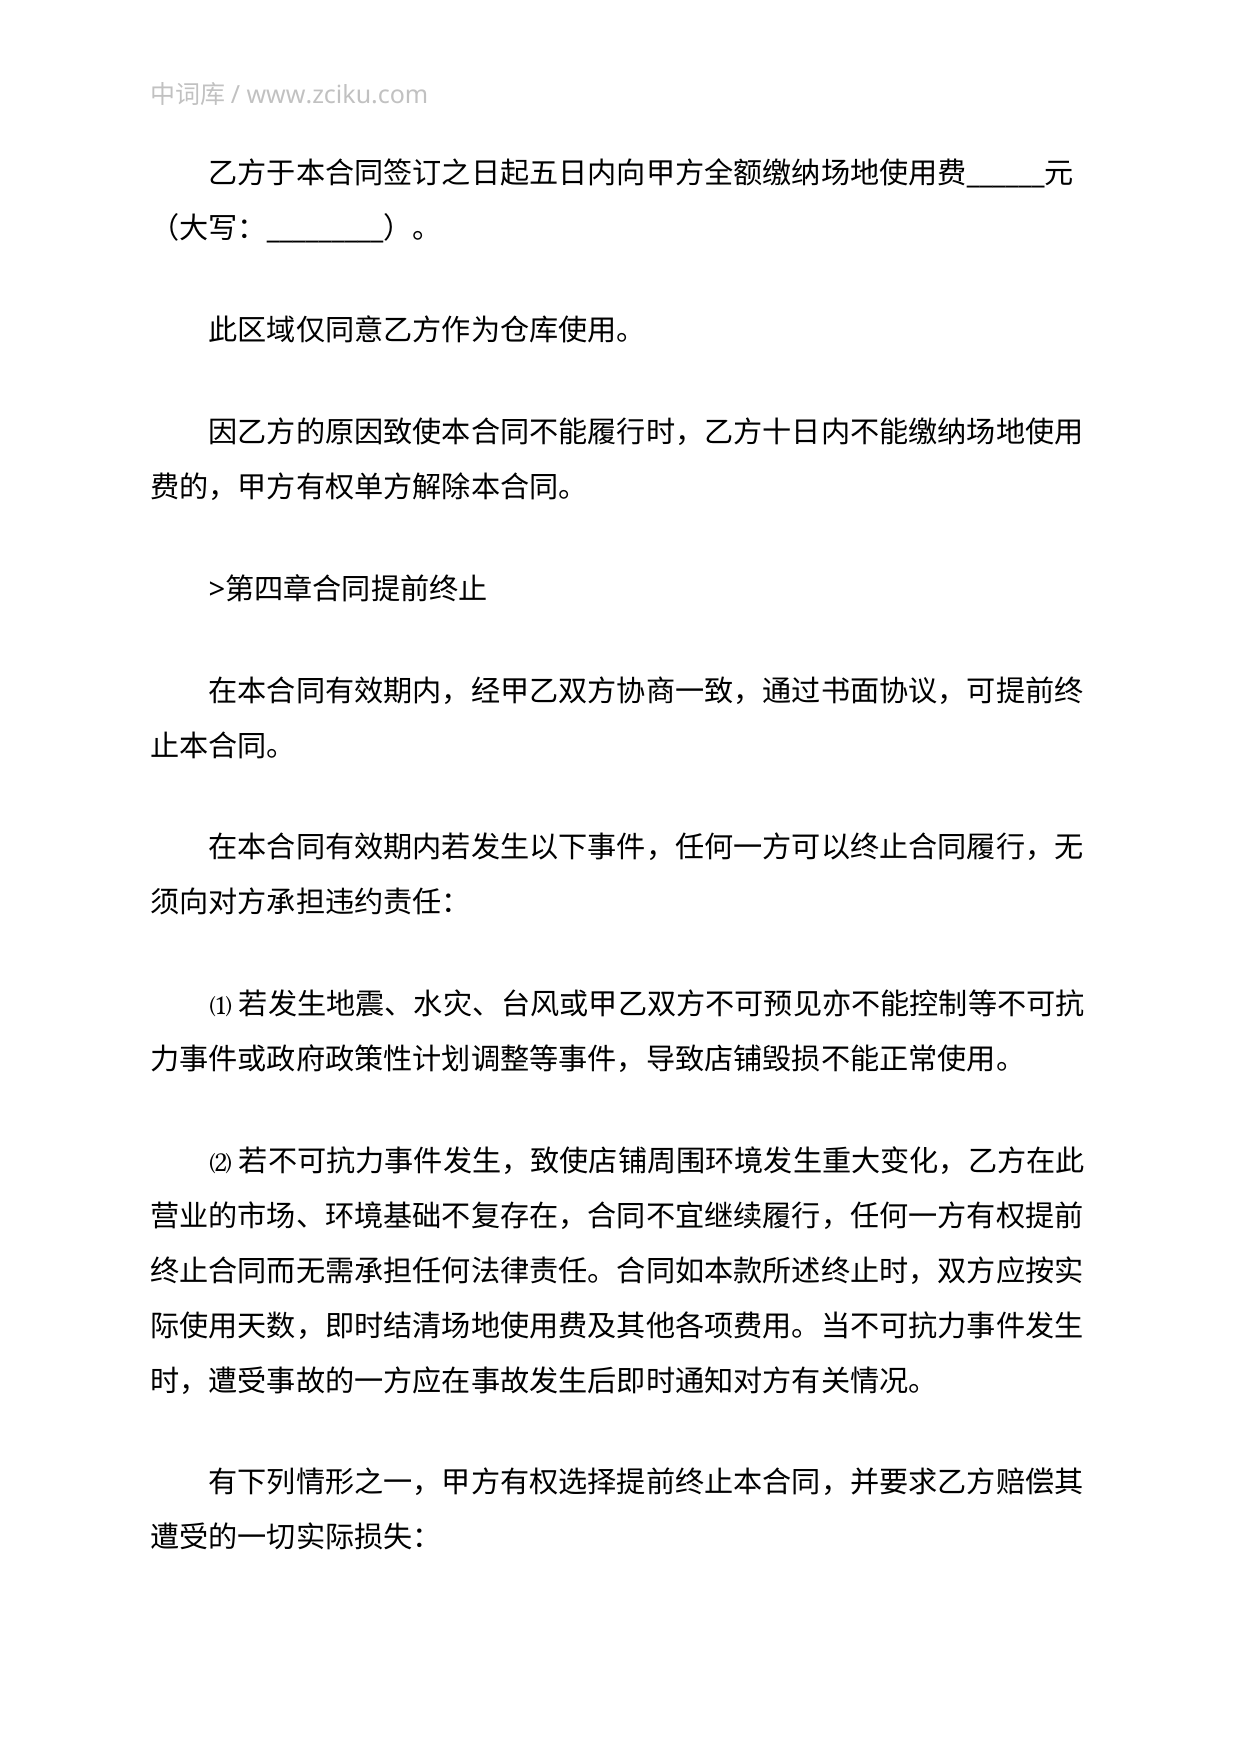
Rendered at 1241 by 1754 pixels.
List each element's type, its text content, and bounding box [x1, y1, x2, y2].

text 在本合同有效期内若发生以下事件，任何一方可以终止合同履行，无须向对方承担违约责任： [150, 824, 1090, 921]
text 此区域仅同意乙方作为仓库使用。 [150, 307, 1090, 349]
text 有下列情形之一，甲方有权选择提前终止本合同，并要求乙方赔偿其遭受的一切实际损失： [150, 1459, 1090, 1556]
text ⑴若发生地震、水灾、台风或甲乙双方不可预见亦不能控制等不可抗力事件或政府政策性计划调整等事件，导致店铺毁损不能正常使用。 [150, 981, 1090, 1078]
text >第四章合同提前终止 [150, 565, 1090, 608]
text 因乙方的原因致使本合同不能履行时，乙方十日内不能缴纳场地使用费的，甲方有权单方解除本合同。 [150, 409, 1090, 506]
text 乙方于本合同签订之日起五日内向甲方全额缴纳场地使用费______元（大写：_________）。 [150, 150, 1090, 247]
text 在本合同有效期内，经甲乙双方协商一致，通过书面协议，可提前终止本合同。 [150, 667, 1090, 764]
text ⑵若不可抗力事件发生，致使店铺周围环境发生重大变化，乙方在此营业的市场、环境基础不复存在，合同不宜继续履行，任何一方有权提前终止合同而无需承担任何法律责任。合同如本款所述终止时，双方应按实际使用天数，即时结清场地使用费及其他各项费用。当不可抗力事件发生时，遭受事故的一方应在事故发生后即时通知对方有关情况。 [150, 1137, 1090, 1399]
